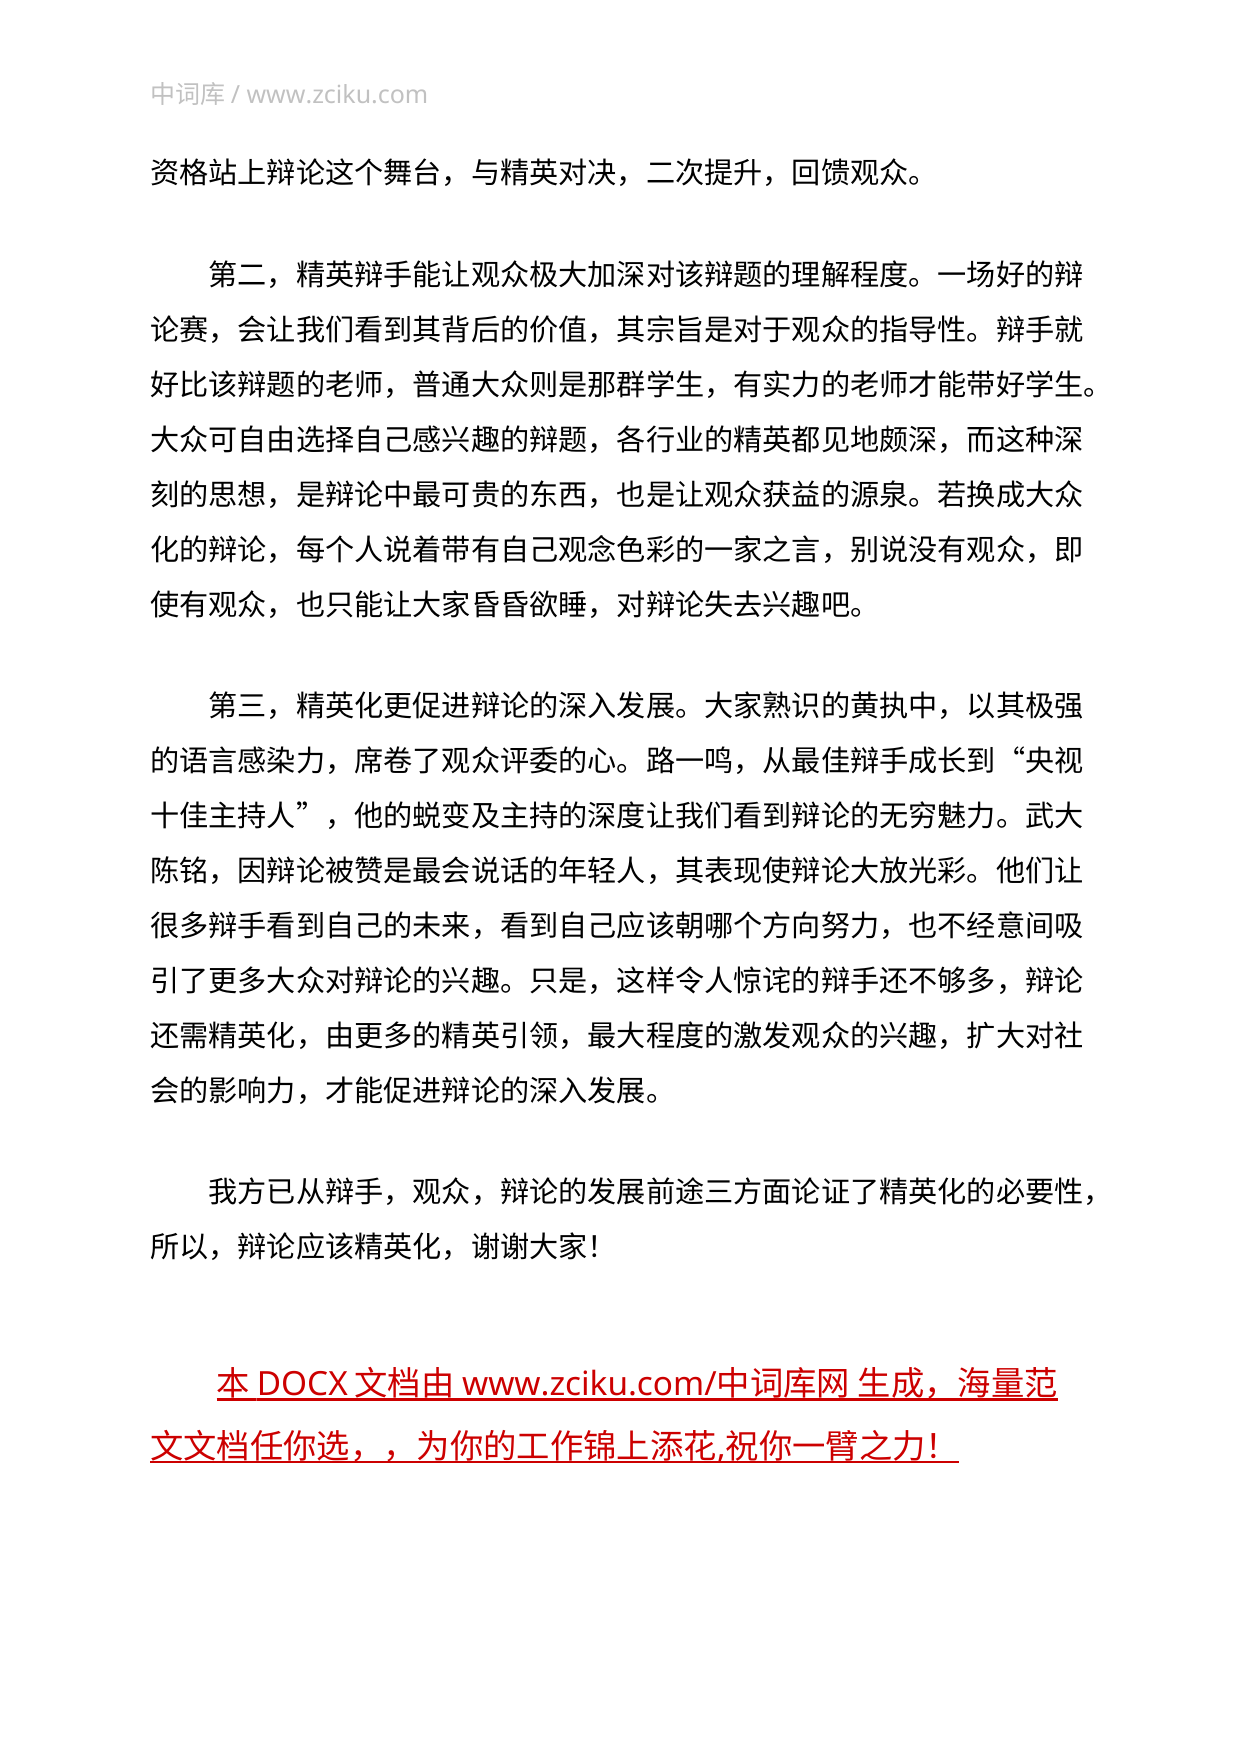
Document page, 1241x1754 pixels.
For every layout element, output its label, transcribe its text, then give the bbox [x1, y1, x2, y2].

text 本DOCX文档由 www.zciku.com/中词库网 生成，海量范文文档任你选，，为你的工作锦上添花,祝你一臂之力！ [150, 1357, 1090, 1468]
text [150, 150, 1090, 192]
text 我方已从辩手，观众，辩论的发展前途三方面论证了精英化的必要性，所以，辩论应该精英化，谢谢大家！ [150, 1169, 1090, 1266]
text 第三，精英化更促进辩论的深入发展。大家熟识的黄执中，以其极强的语言感染力，席卷了观众评委的心。路一鸣，从最佳辩手成长到“央视十佳主持人”，他的蜕变及主持的深度让我们看到辩论的无穷魅力。武大陈铭，因辩论被赞是最会说话的年轻人，其表现使辩论大放光彩。他们让很多辩手看到自己的未来，看到自己应该朝哪个方向努力，也不经意间吸引了更多大众对辩论的兴趣。只是，这样令人惊诧的辩手还不够多，辩论还需精英化，由更多的精英引领，最大程度的激发观众的兴趣，扩大对社会的影响力，才能促进辩论的深入发展。 [150, 683, 1090, 1109]
text 第二，精英辩手能让观众极大加深对该辩题的理解程度。一场好的辩论赛，会让我们看到其背后的价值，其宗旨是对于观众的指导性。辩手就好比该辩题的老师，普通大众则是那群学生，有实力的老师才能带好学生。大众可自由选择自己感兴趣的辩题，各行业的精英都见地颇深，而这种深刻的思想，是辩论中最可贵的东西，也是让观众获益的源泉。若换成大众化的辩论，每个人说着带有自己观念色彩的一家之言，别说没有观众，即使有观众，也只能让大家昏昏欲睡，对辩论失去兴趣吧。 [150, 252, 1090, 623]
